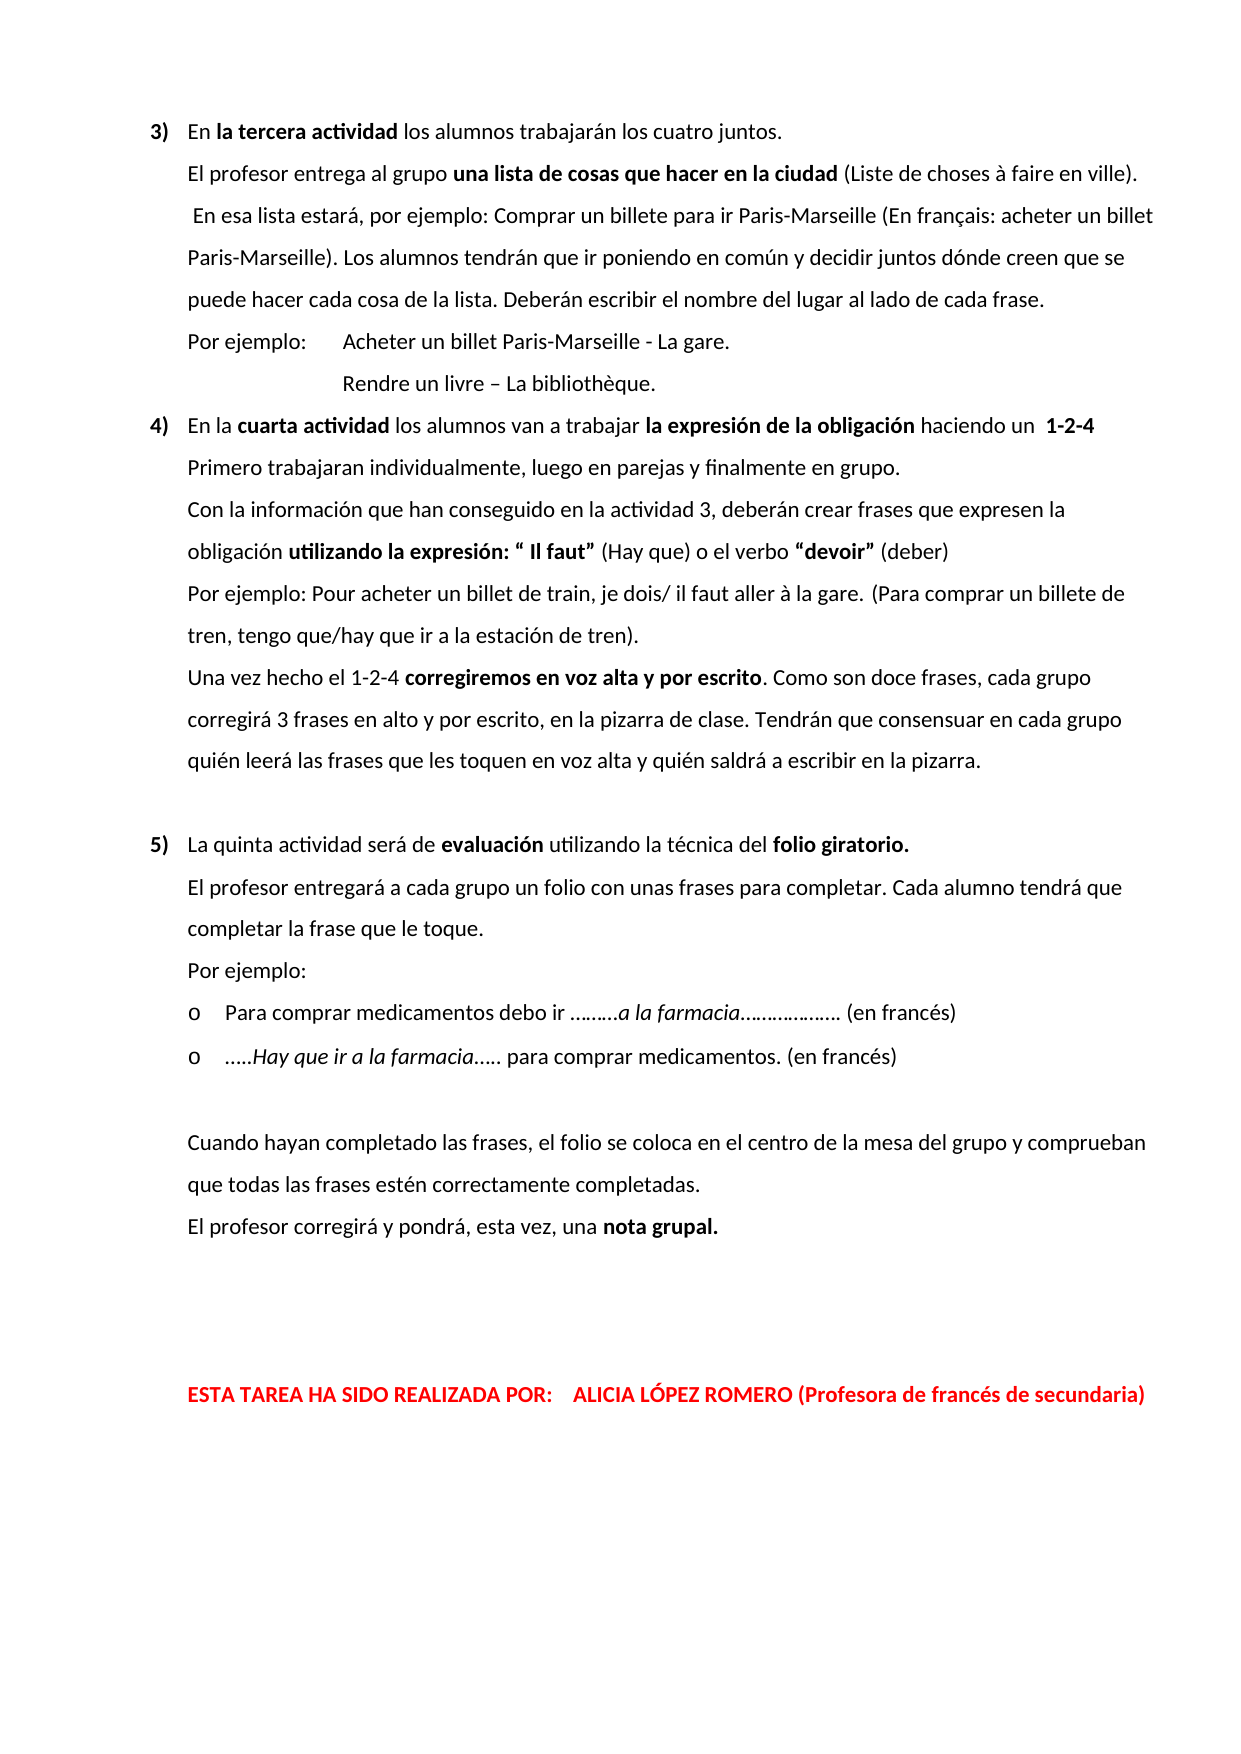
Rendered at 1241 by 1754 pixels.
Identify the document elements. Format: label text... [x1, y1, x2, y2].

list Por ejemplo: Pour acheter un billet de train, je dois/ il faut aller à la gare. (Para comprar un billete de tren, tengo que/hay que ir a la estación de tren). [187, 579, 1165, 649]
list En esa lista estará, por ejemplo: Comprar un billete para ir Paris-Marseille (En français: acheter un billet Paris-Marseille). Los alumnos tendrán que ir poniendo en común y decidir juntos dónde creen que se puede hacer cada cosa de la lista. Deberán escribir el nombre del lugar al lado de cada frase. [187, 201, 1165, 313]
list Para comprar medicamentos debo ir ………a la farmacia………………. (en francés) [187, 998, 1165, 1028]
list La quinta actividad será de evaluación utilizando la técnica del folio giratorio. [150, 831, 1165, 859]
list Cuando hayan completado las frases, el folio se coloca en el centro de la mesa del grupo y comprueban que todas las frases estén correctamente completadas. [187, 1128, 1165, 1198]
list El profesor corregirá y pondrá, esta vez, una nota grupal. [187, 1212, 1165, 1240]
list En la cuarta actividad los alumnos van a trabajar la expresión de la obligación haciendo un 1-2-4 Primero trabajaran individualmente, luego en parejas y finalmente en grupo. [150, 411, 1165, 481]
list Con la información que han conseguido en la actividad 3, deberán crear frases que expresen la obligación utilizando la expresión: “ Il faut” (Hay que) o el verbo “devoir” (deber) [187, 495, 1165, 565]
list Rendre un livre – La bibliothèque. [187, 369, 1165, 397]
list El profesor entrega al grupo una lista de cosas que hacer en la ciudad (Liste de choses à faire en ville). [187, 159, 1165, 187]
list Por ejemplo: [187, 957, 1165, 984]
list En la tercera actividad los alumnos trabajarán los cuatro juntos. [150, 117, 1165, 145]
list Una vez hecho el 1-2-4 corregiremos en voz alta y por escrito. Como son doce frases, cada grupo corregirá 3 frases en alto y por escrito, en la pizarra de clase. Tendrán que consensuar en cada grupo quién leerá las frases que les toquen en voz alta y quién saldrá a escribir en la pizarra. [187, 663, 1165, 775]
list ESTA TAREA HA SIDO REALIZADA POR: ALICIA LÓPEZ ROMERO (Profesora de francés de secundaria) [187, 1380, 1165, 1408]
list El profesor entregará a cada grupo un folio con unas frases para completar. Cada alumno tendrá que completar la frase que le toque. [187, 873, 1165, 943]
list Por ejemplo: Acheter un billet Paris-Marseille - La gare. [187, 327, 1165, 355]
list …..Hay que ir a la farmacia….. para comprar medicamentos. (en francés) [187, 1042, 1165, 1071]
